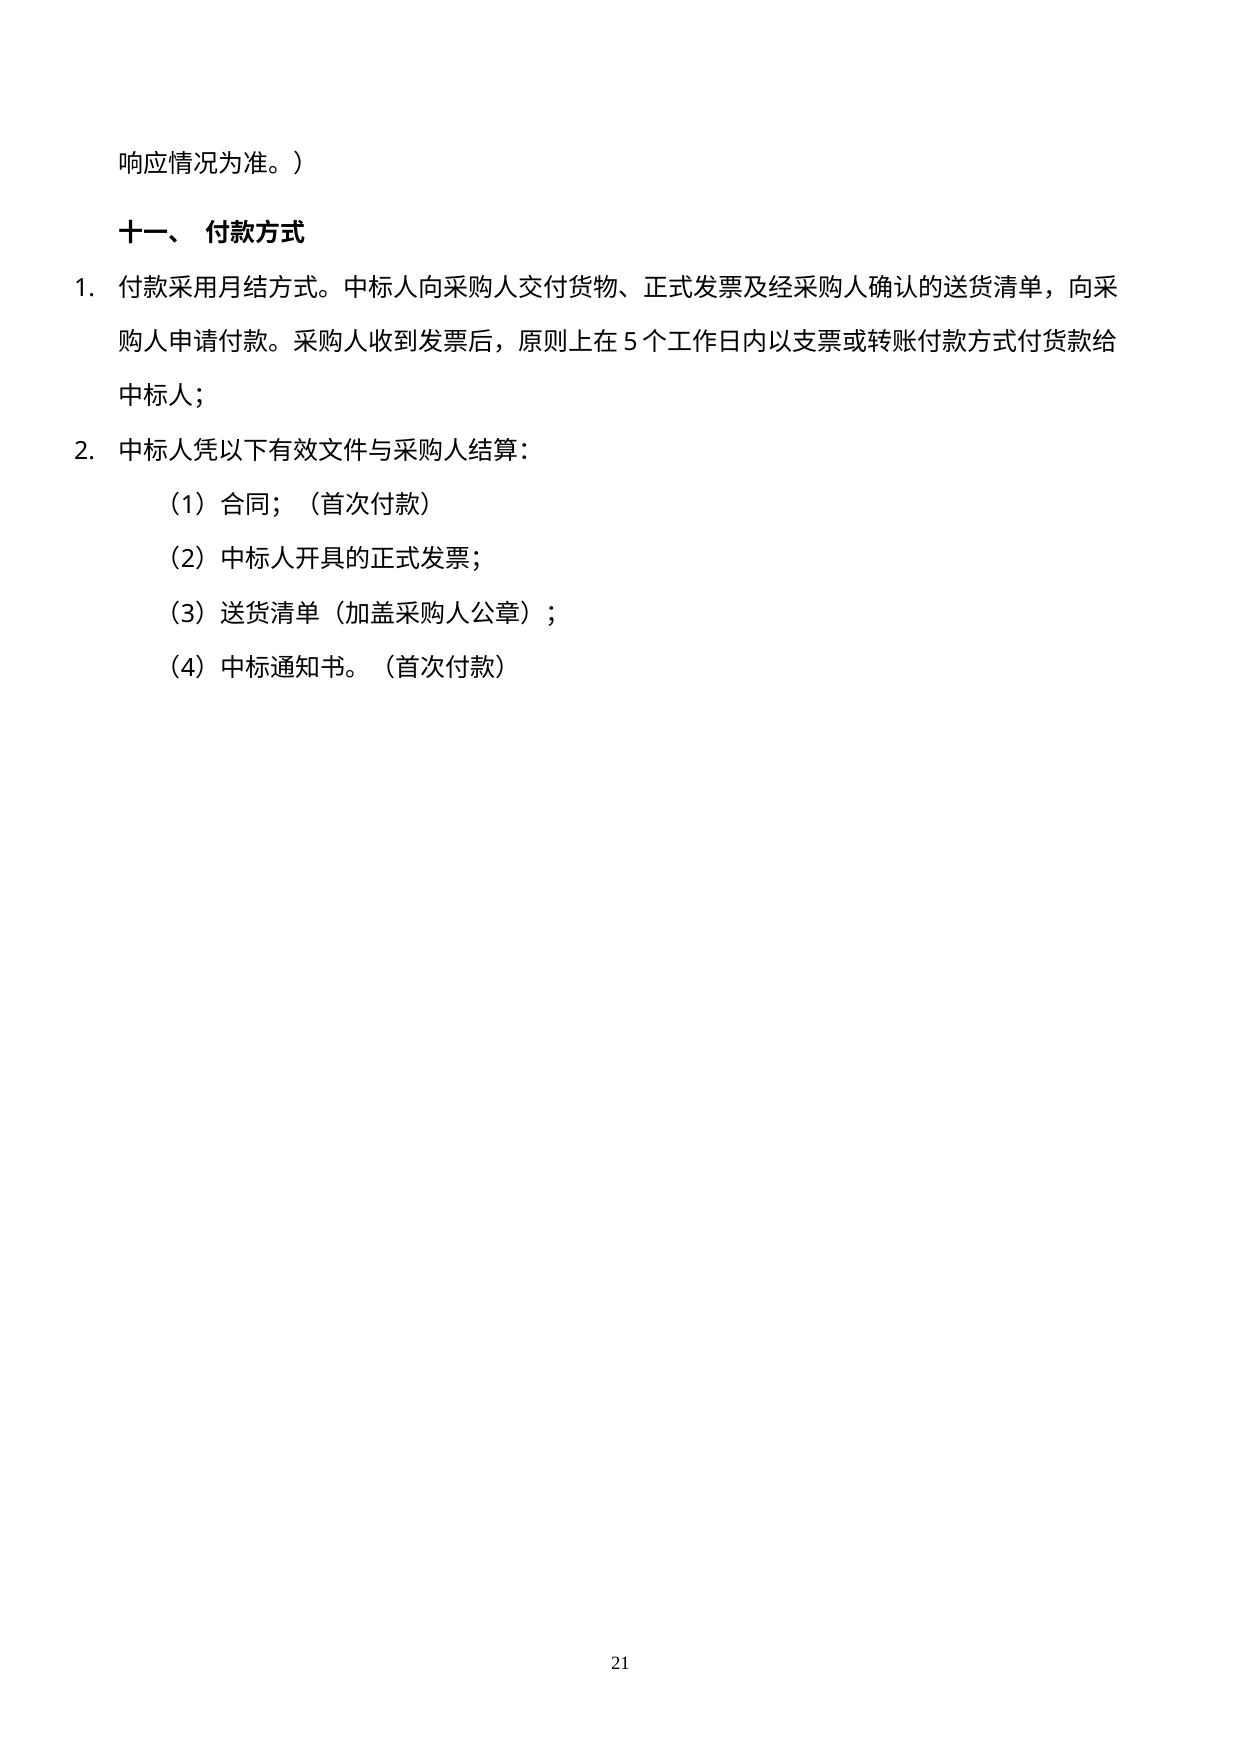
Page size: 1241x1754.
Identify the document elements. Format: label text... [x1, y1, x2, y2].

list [118, 129, 1122, 194]
text （2）中标人开具的正式发票； [118, 539, 1122, 575]
list 付款方式 [118, 213, 1122, 249]
text （1）合同；（首次付款） [118, 484, 1122, 521]
text （3）送货清单（加盖采购人公章）； [118, 593, 1122, 629]
text （4）中标通知书。（首次付款） [118, 648, 1122, 684]
list 中标人凭以下有效文件与采购人结算： [74, 430, 1122, 466]
list 付款采用月结方式。中标人向采购人交付货物、正式发票及经采购人确认的送货清单，向采购人申请付款。采购人收到发票后，原则上在5个工作日内以支票或转账付款方式付货款给中标人； [74, 267, 1122, 412]
